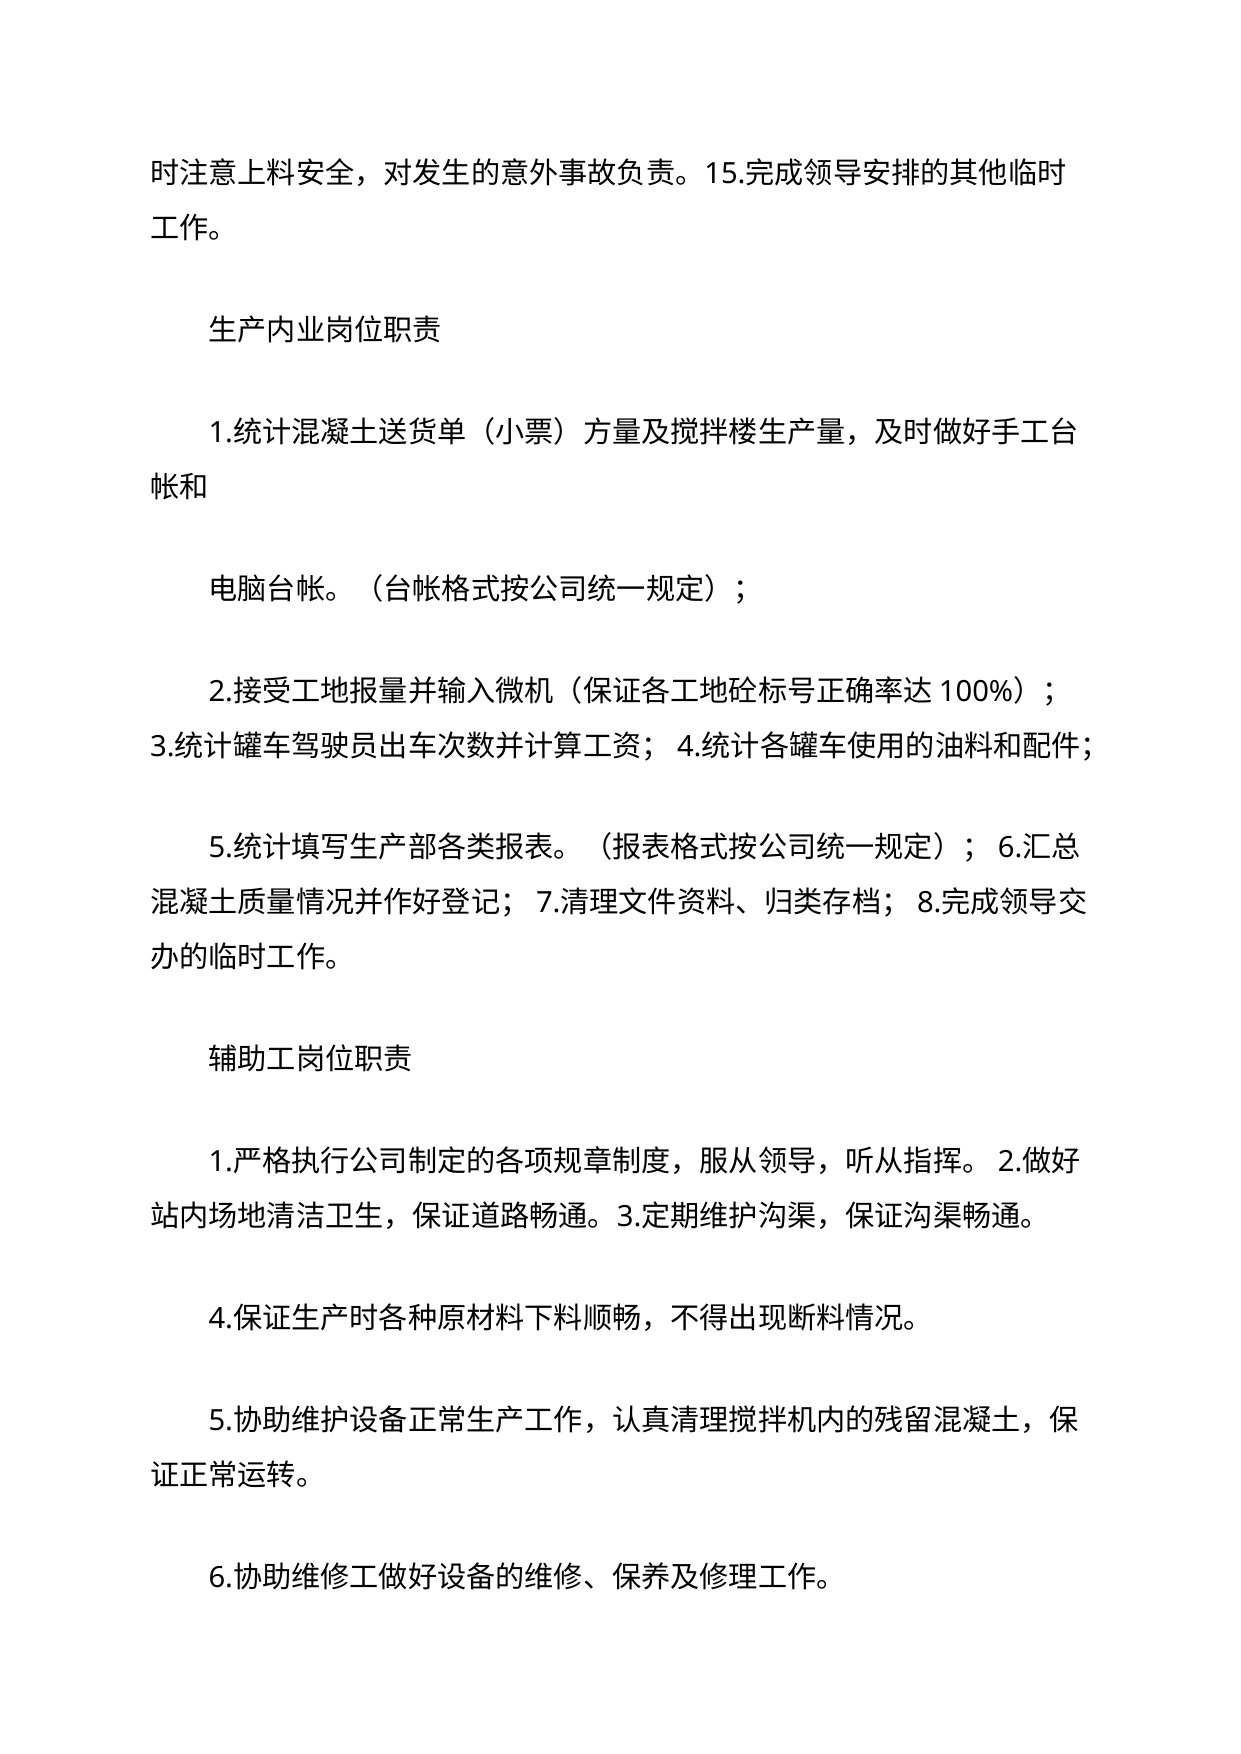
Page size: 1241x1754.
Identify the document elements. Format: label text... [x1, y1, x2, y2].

text 1.统计混凝土送货单（小票）方量及搅拌楼生产量，及时做好手工台帐和 [150, 408, 1090, 506]
text 1.严格执行公司制定的各项规章制度，服从领导，听从指挥。 2.做好站内场地清洁卫生，保证道路畅通。3.定期维护沟渠，保证沟渠畅通。 [150, 1138, 1090, 1235]
text 4.保证生产时各种原材料下料顺畅，不得出现断料情况。 [150, 1294, 1090, 1337]
text 电脑台帐。（台帐格式按公司统一规定）； [150, 565, 1090, 608]
text 辅助工岗位职责 [150, 1036, 1090, 1078]
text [150, 150, 1090, 247]
text 5.统计填写生产部各类报表。（报表格式按公司统一规定）； 6.汇总混凝土质量情况并作好登记； 7.清理文件资料、归类存档； 8.完成领导交办的临时工作。 [150, 824, 1090, 976]
text 2.接受工地报量并输入微机（保证各工地砼标号正确率达100%）； 3.统计罐车驾驶员出车次数并计算工资； 4.统计各罐车使用的油料和配件； [150, 667, 1090, 764]
text 生产内业岗位职责 [150, 307, 1090, 349]
text 6.协助维修工做好设备的维修、保养及修理工作。 [150, 1553, 1090, 1596]
text 5.协助维护设备正常生产工作，认真清理搅拌机内的残留混凝土，保证正常运转。 [150, 1397, 1090, 1494]
